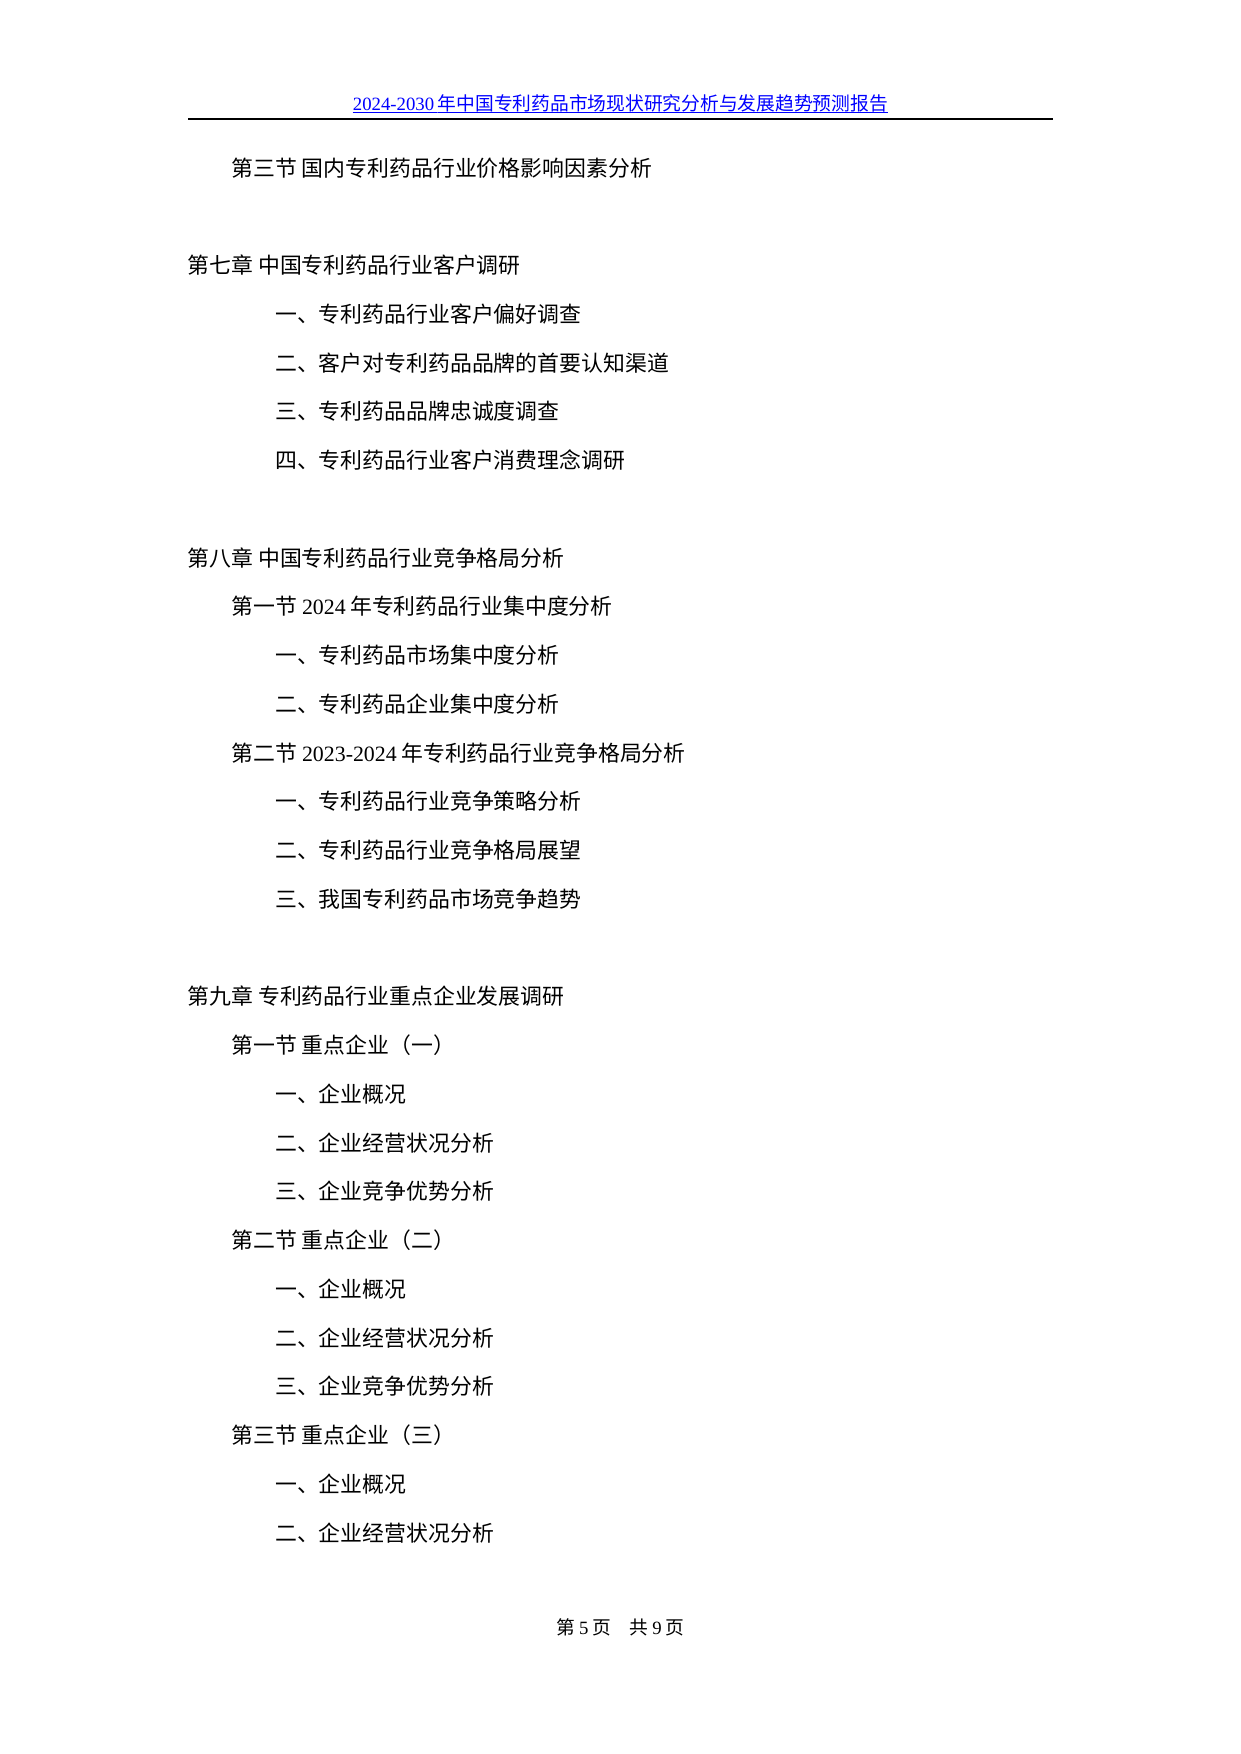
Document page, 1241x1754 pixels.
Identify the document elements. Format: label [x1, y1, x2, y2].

text [187, 150, 1053, 1548]
